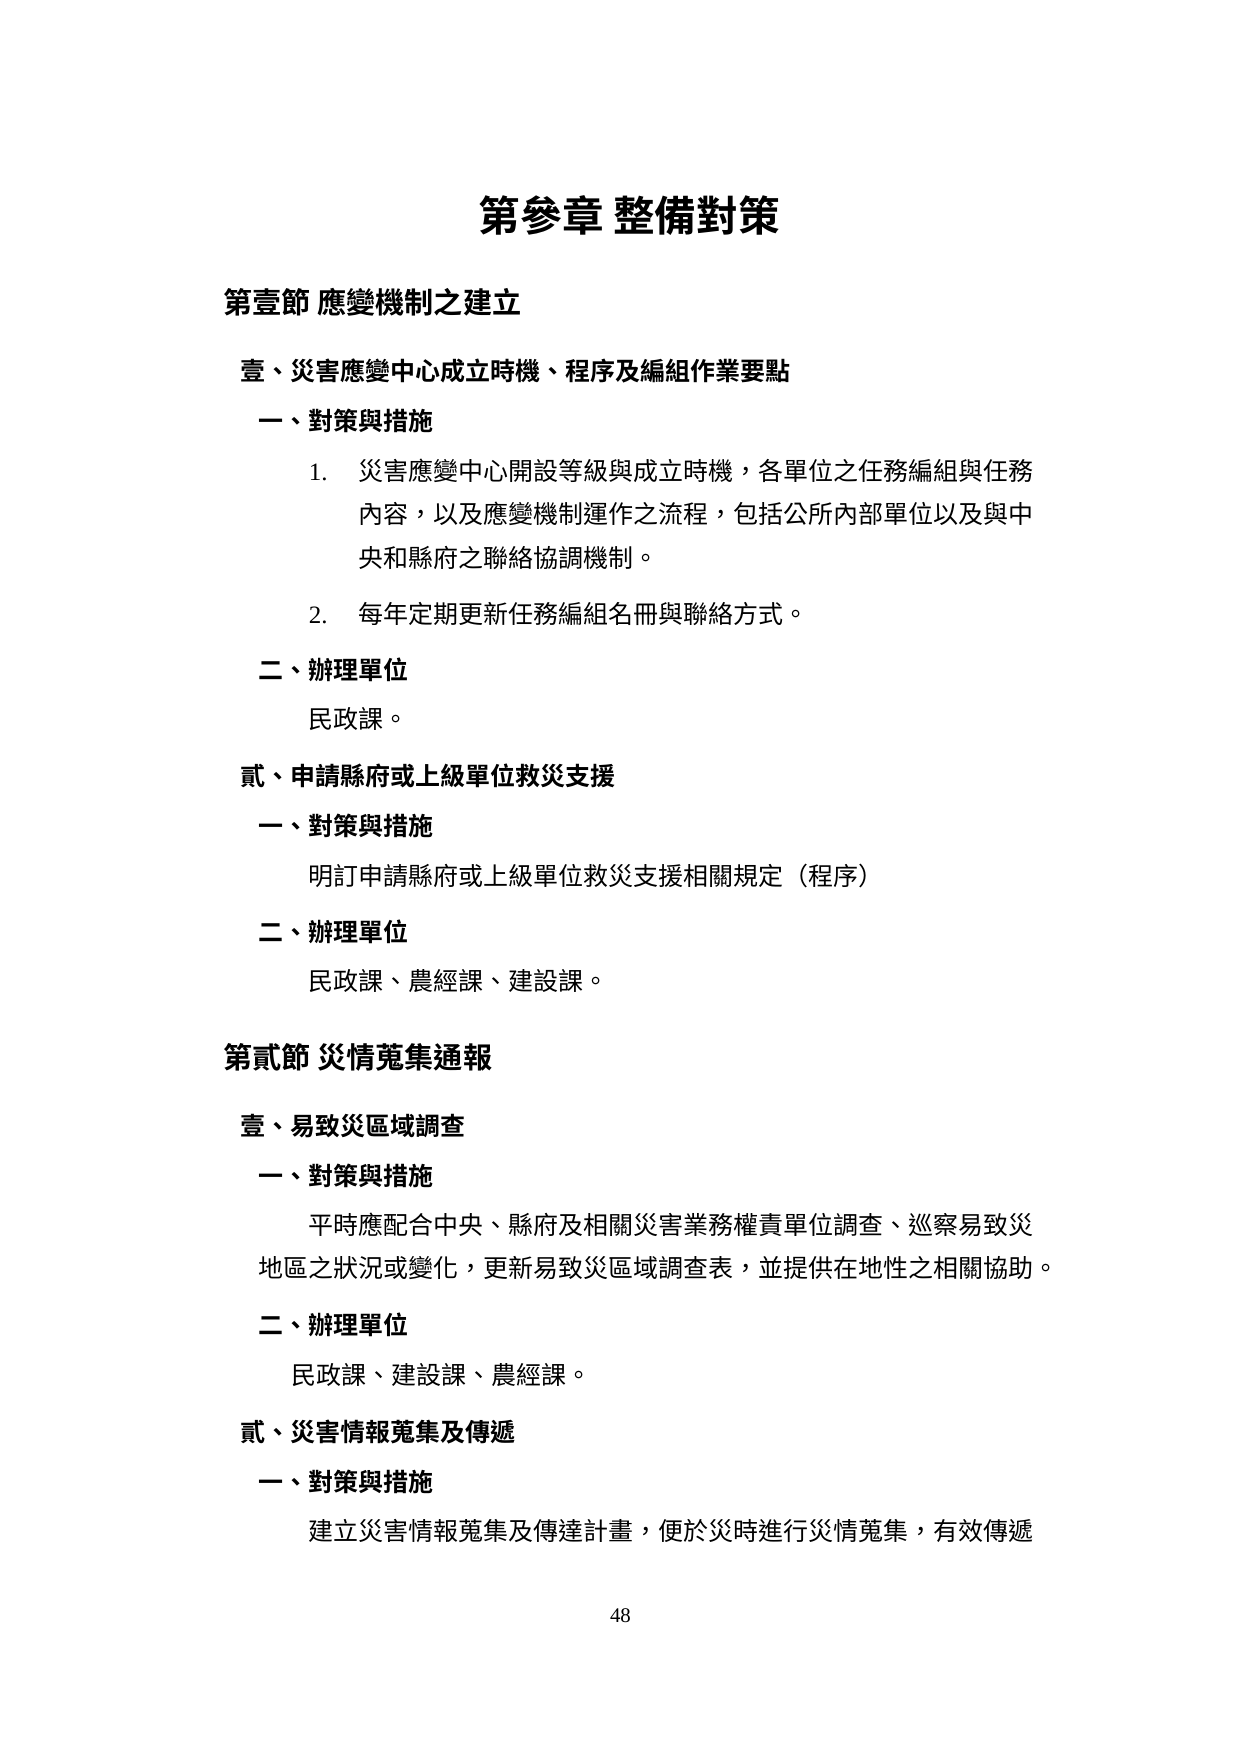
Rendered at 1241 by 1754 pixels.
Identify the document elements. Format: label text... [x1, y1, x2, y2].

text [258, 1512, 1053, 1548]
list 每年定期更新任務編組名冊與聯絡方式。 [308, 594, 1053, 630]
text 應變機制之建立 [223, 264, 1053, 339]
text 民政課、農經課、建設課。 [258, 962, 1053, 998]
text 申請縣府或上級單位救災支援 [241, 756, 1053, 793]
list 易致災區域調查 [241, 1105, 1053, 1143]
list 辦理單位 [258, 1305, 1053, 1342]
list 辦理單位 [258, 650, 1053, 687]
list 對策與措施 [258, 401, 1053, 439]
list 災害情報蒐集及傳遞 [241, 1412, 1053, 1449]
list 對策與措施 [258, 1155, 1053, 1193]
text 民政課。 [258, 700, 1053, 736]
text 對策與措施 [258, 806, 1053, 843]
list 災害應變中心開設等級與成立時機，各單位之任務編組與任務內容，以及應變機制運作之流程，包括公所內部單位以及與中央和縣府之聯絡協調機制。 [308, 451, 1053, 574]
text 平時應配合中央、縣府及相關災害業務權責單位調查、巡察易致災地區之狀況或變化，更新易致災區域調查表，並提供在地性之相關協助。 [258, 1205, 1053, 1285]
text 整備對策 [205, 176, 1053, 251]
text 明訂申請縣府或上級單位救災支援相關規定（程序） [258, 856, 1053, 892]
list 對策與措施 [258, 1462, 1053, 1499]
text 民政課、建設課、農經課。 [241, 1355, 1053, 1392]
list 災害應變中心成立時機、程序及編組作業要點 [241, 351, 1053, 389]
text 災情蒐集通報 [223, 1018, 1053, 1093]
text 辦理單位 [258, 912, 1053, 949]
